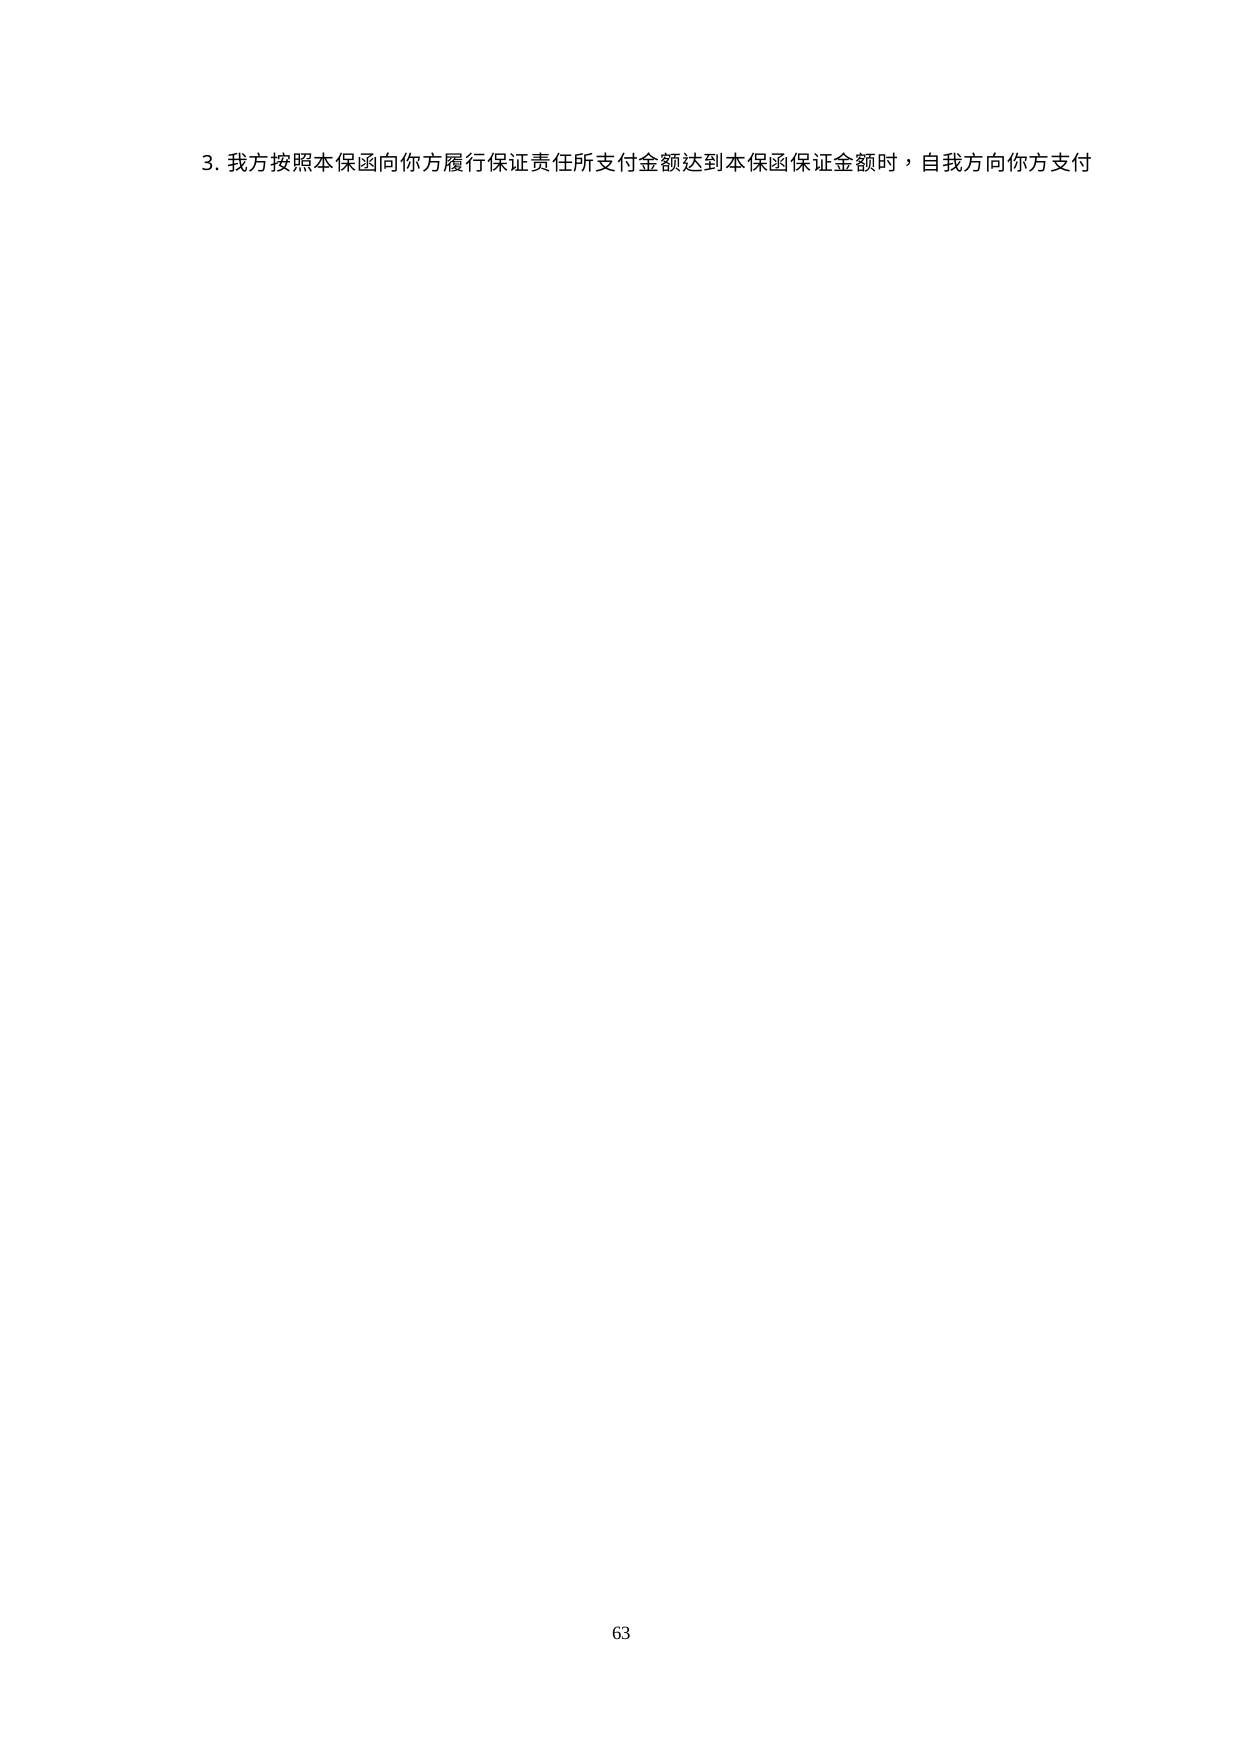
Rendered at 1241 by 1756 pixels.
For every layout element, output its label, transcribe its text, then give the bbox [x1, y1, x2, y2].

text 3. 我方按照本保函向你方履行保证责任所支付金额达到本保函保证金额时，自我方向你方支付 [147, 149, 1092, 176]
